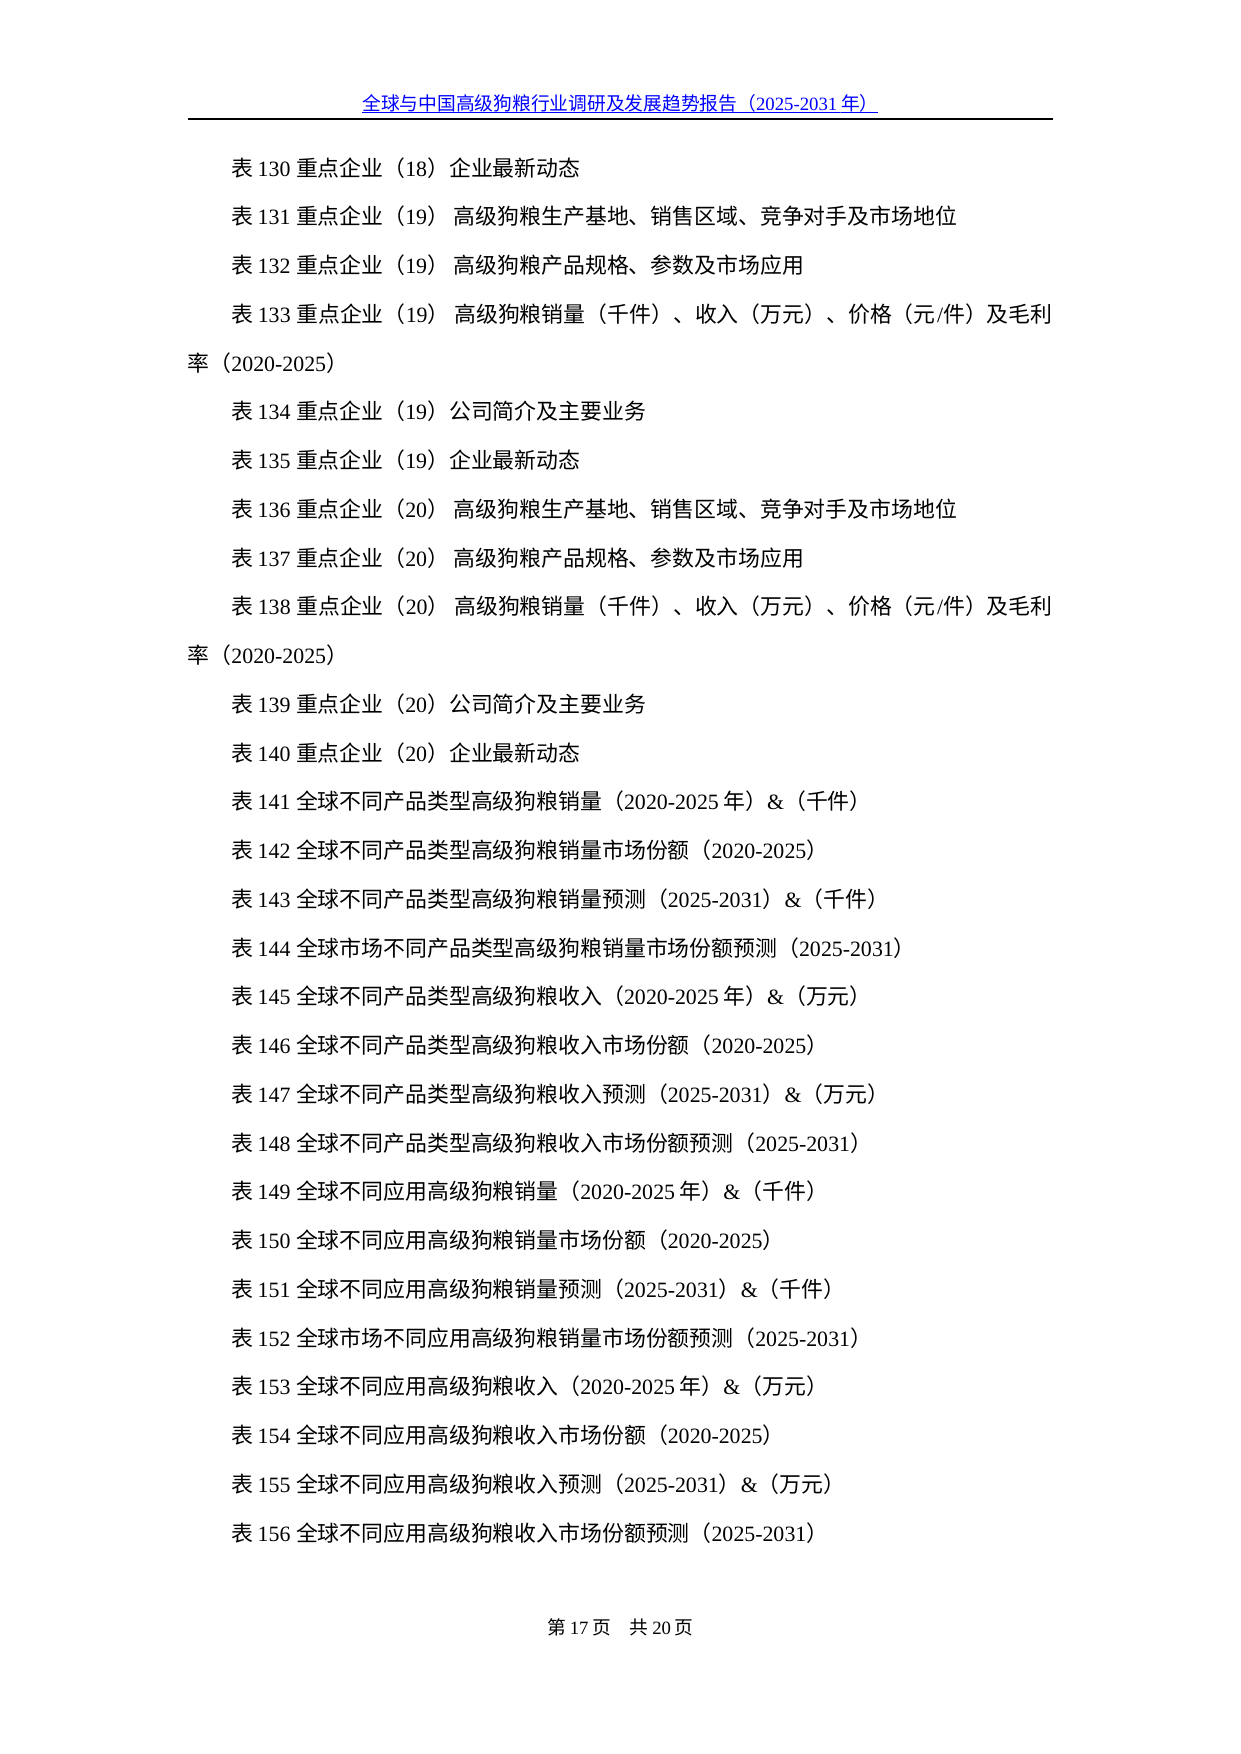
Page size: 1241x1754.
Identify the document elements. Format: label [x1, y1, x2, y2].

text [187, 150, 1053, 1548]
